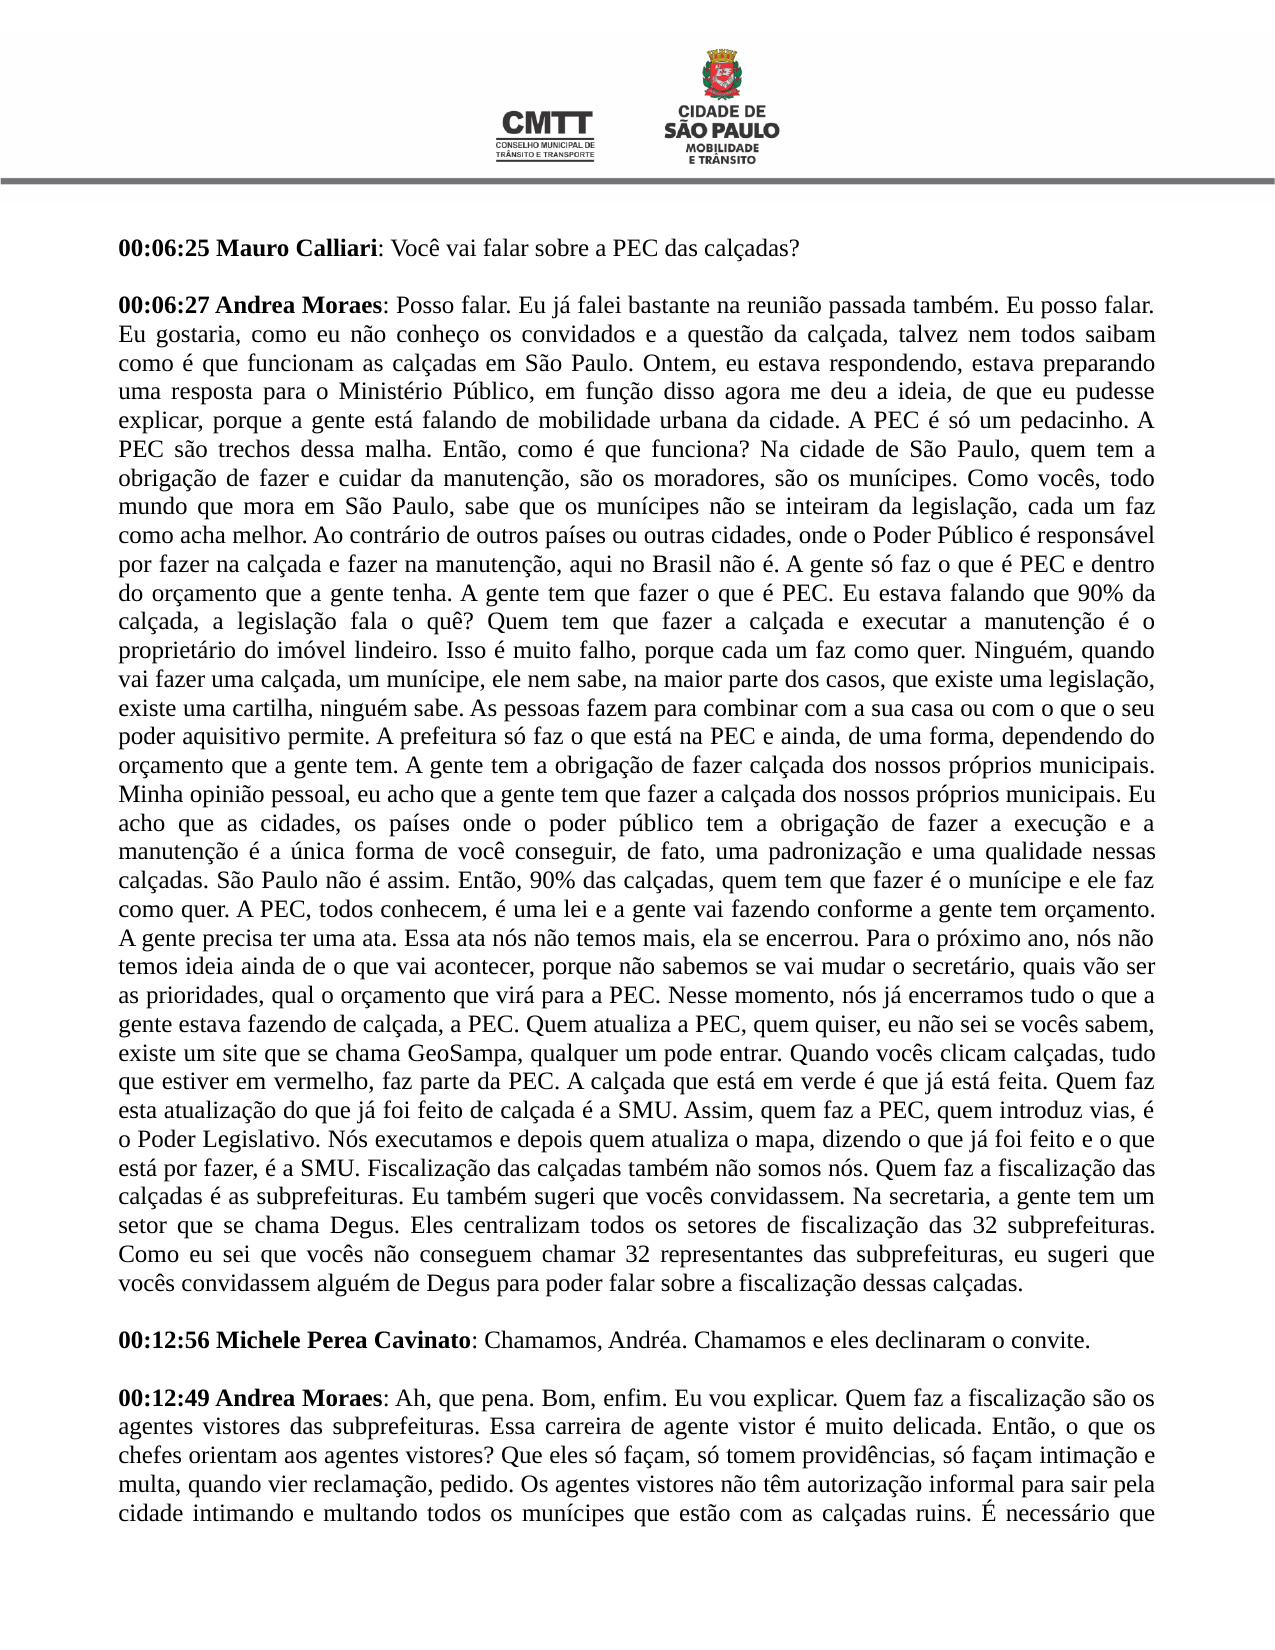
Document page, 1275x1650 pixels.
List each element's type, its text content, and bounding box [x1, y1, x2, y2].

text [118, 1383, 1157, 1526]
text 00:06:25 Mauro Calliari: Você vai falar sobre a PEC das calçadas? [118, 233, 1157, 261]
picture [0, 32, 1275, 204]
text 00:12:56 Michele Perea Cavinato: Chamamos, Andréa. Chamamos e eles declinaram o convite. [118, 1325, 1157, 1354]
text 00:06:27 Andrea Moraes: Posso falar. Eu já falei bastante na reunião passada também. Eu posso falar. Eu gostaria, como eu não conheço os convidados e a questão da calçada, talvez nem todos saibam como é que funcionam as calçadas em São Paulo. Ontem, eu estava respondendo, estava preparando uma resposta para o Ministério Público, em função disso agora me deu a ideia, de que eu pudesse explicar, porque a gente está falando de mobilidade urbana da cidade. A PEC é só um pedacinho. A PEC são trechos dessa malha. Então, como é que funciona? Na cidade de São Paulo, quem tem a obrigação de fazer e cuidar da manutenção, são os moradores, são os munícipes. Como vocês, todo mundo que mora em São Paulo, sabe que os munícipes não se inteiram da legislação, cada um faz como acha melhor. Ao contrário de outros países ou outras cidades, onde o Poder Público é responsável por fazer na calçada e fazer na manutenção, aqui no Brasil não é. A gente só faz o que é PEC e dentro do orçamento que a gente tenha. A gente tem que fazer o que é PEC. Eu estava falando que 90% da calçada, a legislação fala o quê? Quem tem que fazer a calçada e executar a manutenção é o proprietário do imóvel lindeiro. Isso é muito falho, porque cada um faz como quer. Ninguém, quando vai fazer uma calçada, um munícipe, ele nem sabe, na maior parte dos casos, que existe uma legislação, existe uma cartilha, ninguém sabe. As pessoas fazem para combinar com a sua casa ou com o que o seu poder aquisitivo permite. A prefeitura só faz o que está na PEC e ainda, de uma forma, dependendo do orçamento que a gente tem. A gente tem a obrigação de fazer calçada dos nossos próprios municipais. Minha opinião pessoal, eu acho que a gente tem que fazer a calçada dos nossos próprios municipais. Eu acho que as cidades, os países onde o poder público tem a obrigação de fazer a execução e a manutenção é a única forma de você conseguir, de fato, uma padronização e uma qualidade nessas calçadas. São Paulo não é assim. Então, 90% das calçadas, quem tem que fazer é o munícipe e ele faz como quer. A PEC, todos conhecem, é uma lei e a gente vai fazendo conforme a gente tem orçamento. A gente precisa ter uma ata. Essa ata nós não temos mais, ela se encerrou. Para o próximo ano, nós não temos ideia ainda de o que vai acontecer, porque não sabemos se vai mudar o secretário, quais vão ser as prioridades, qual o orçamento que virá para a PEC. Nesse momento, nós já encerramos tudo o que a gente estava fazendo de calçada, a PEC. Quem atualiza a PEC, quem quiser, eu não sei se vocês sabem, existe um site que se chama GeoSampa, qualquer um pode entrar. Quando vocês clicam calçadas, tudo que estiver em vermelho, faz parte da PEC. A calçada que está em verde é que já está feita. Quem faz esta atualização do que já foi feito de calçada é a SMU. Assim, quem faz a PEC, quem introduz vias, é o Poder Legislativo. Nós executamos e depois quem atualiza o mapa, dizendo o que já foi feito e o que está por fazer, é a SMU. Fiscalização das calçadas também não somos nós. Quem faz a fiscalização das calçadas é as subprefeituras. Eu também sugeri que vocês convidassem. Na secretaria, a gente tem um setor que se chama Degus. Eles centralizam todos os setores de fiscalização das 32 subprefeituras. Como eu sei que vocês não conseguem chamar 32 representantes das subprefeituras, eu sugeri que vocês convidassem alguém de Degus para poder falar sobre a fiscalização dessas calçadas. [118, 290, 1157, 1296]
